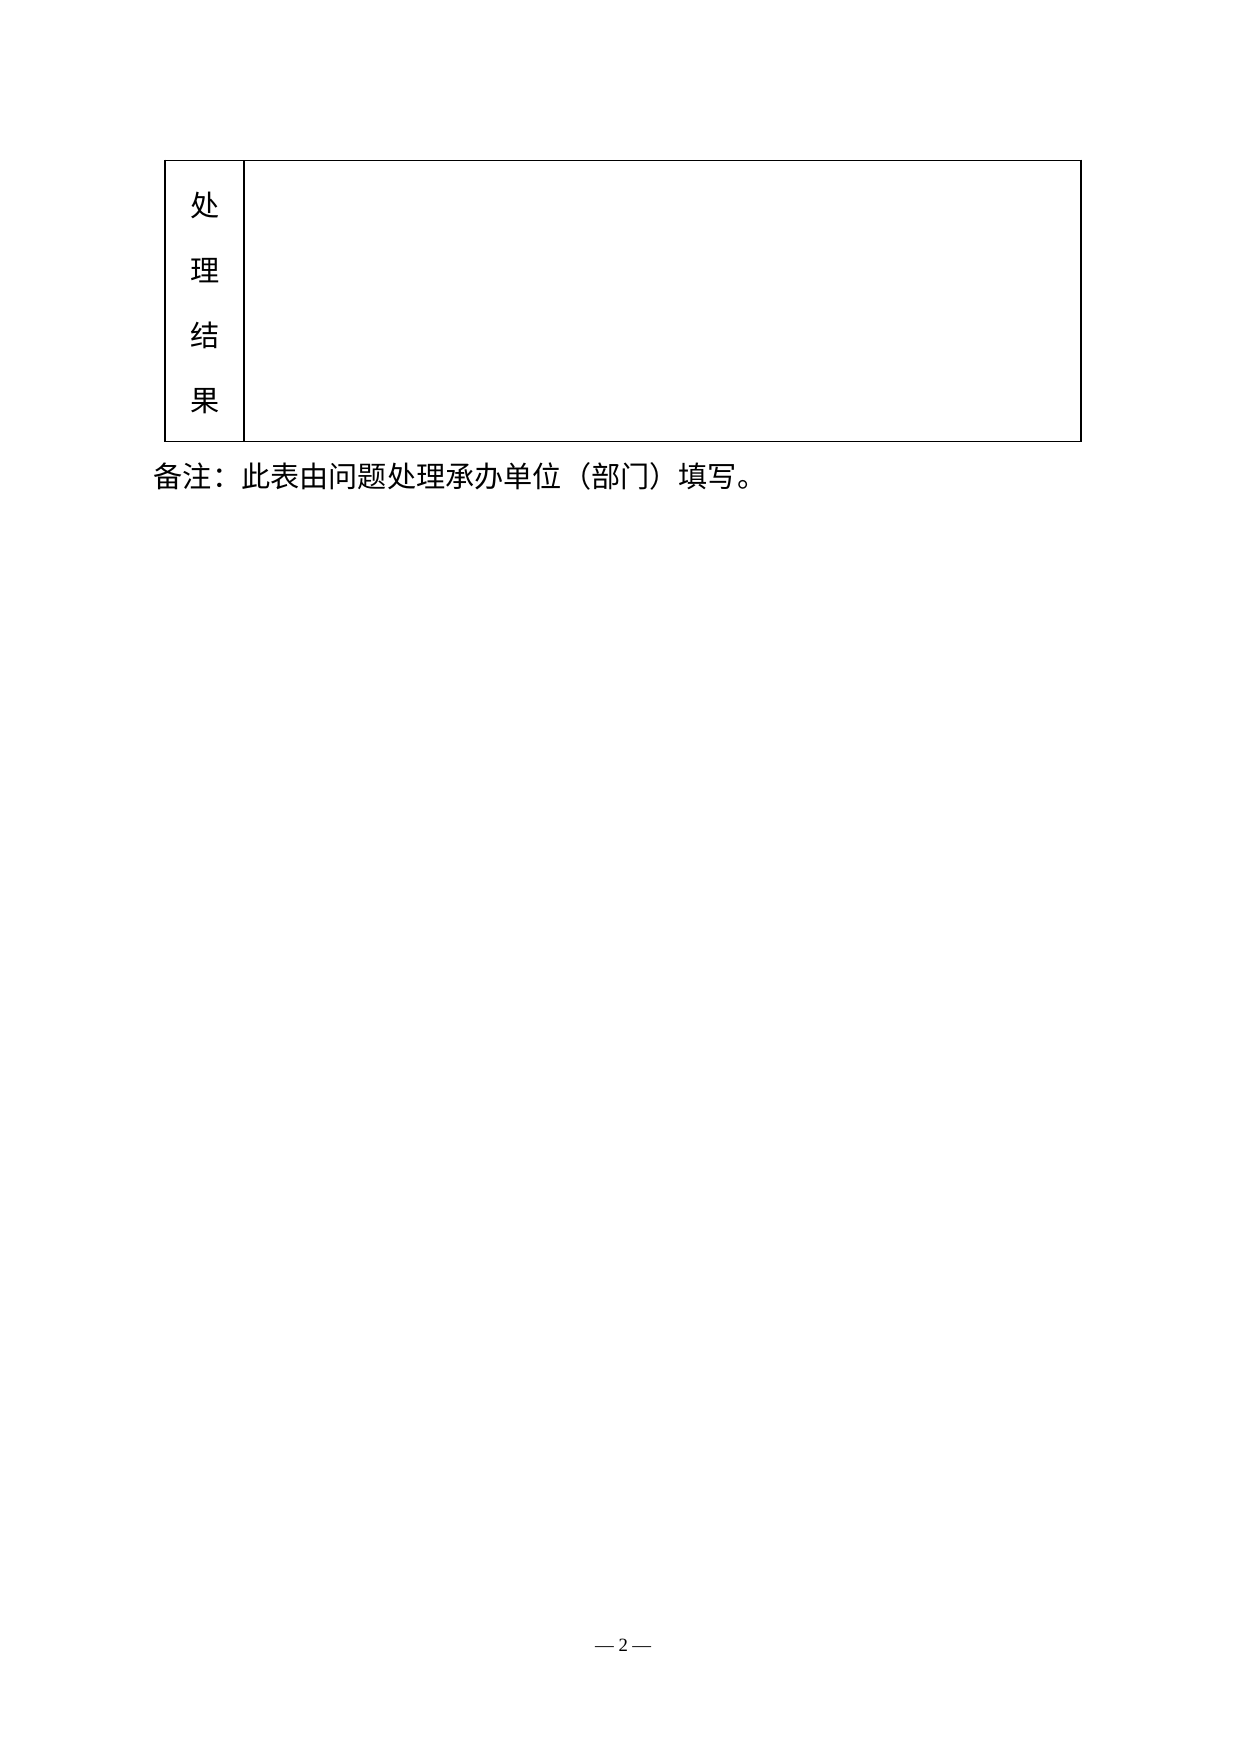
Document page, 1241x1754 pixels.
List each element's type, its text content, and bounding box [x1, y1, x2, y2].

text 备注：此表由问题处理承办单位（部门）填写。 [153, 442, 1092, 507]
table_cell [245, 161, 1080, 441]
table_cell 处理结果 [166, 161, 243, 441]
